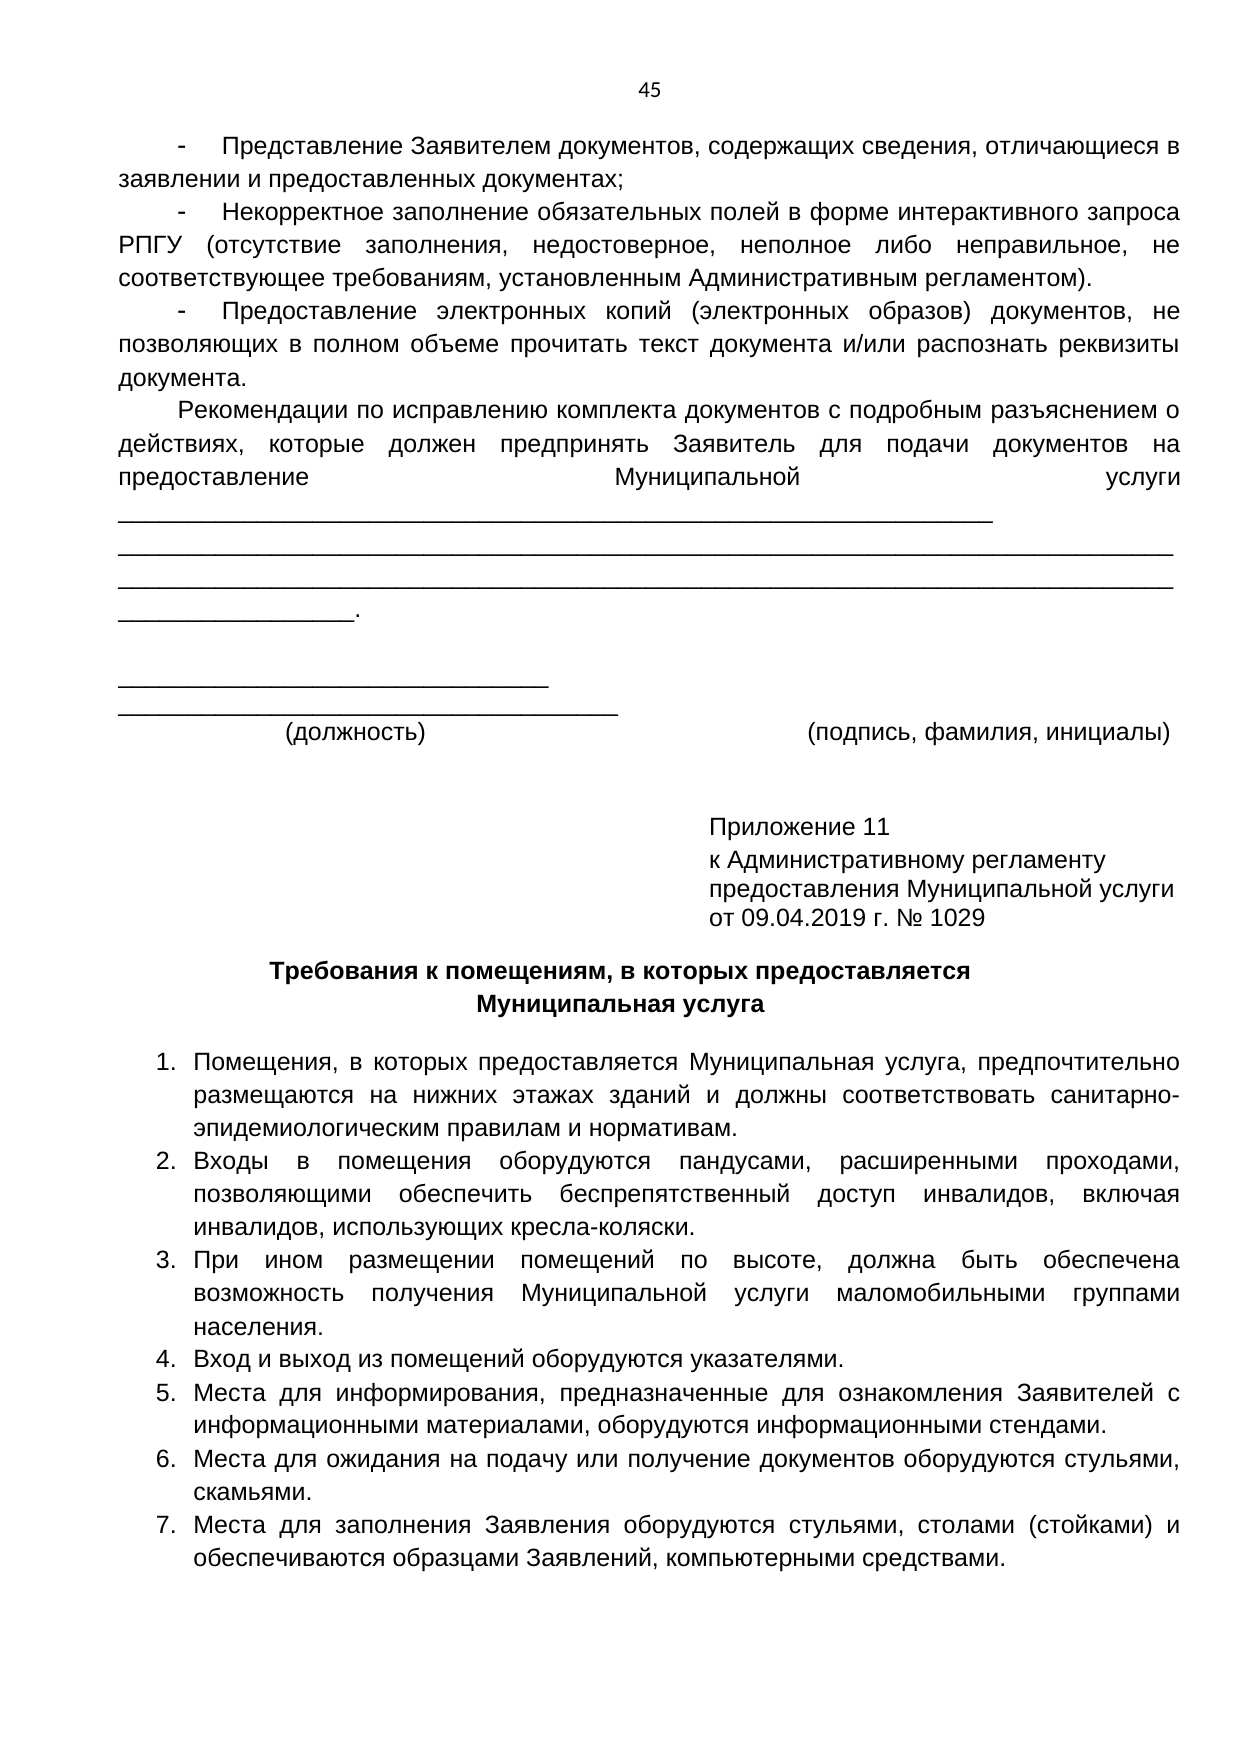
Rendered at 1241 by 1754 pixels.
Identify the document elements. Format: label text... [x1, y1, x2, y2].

list Предоставление электронных копий (электронных образов) документов, не позволяющих в полном объеме прочитать текст документа и/или распознать реквизиты документа. [118, 296, 1181, 391]
list Места для заполнения Заявления оборудуются стульями, столами (стойками) и обеспечиваются образцами Заявлений, компьютерными средствами. [156, 1509, 1181, 1571]
text от 09.04.2019 г. № 1029 [709, 902, 1181, 931]
text _________________________________________________________________________________________________________________________________________________________________________. [118, 528, 1181, 622]
list Помещения, в которых предоставляется Муниципальная услуга, предпочтительно размещаются на нижних этажах зданий и должны соответствовать санитарно-эпидемиологическим правилам и нормативам. [156, 1047, 1181, 1142]
text к Административному регламенту предоставления Муниципальной услуги [709, 845, 1181, 902]
text _______________________________ ____________________________________ [118, 660, 1181, 717]
list Места для ожидания на подачу или получение документов оборудуются стульями, скамьями. [156, 1443, 1181, 1505]
text Требования к помещениям, в которых предоставляется Муниципальная услуга [118, 956, 1122, 1018]
list Некорректное заполнение обязательных полей в форме интерактивного запроса РПГУ (отсутствие заполнения, недостоверное, неполное либо неправильное, не соответствующее требованиям, установленным Административным регламентом). [118, 197, 1181, 292]
list Входы в помещения оборудуются пандусами, расширенными проходами, позволяющими обеспечить беспрепятственный доступ инвалидов, включая инвалидов, использующих кресла-коляски. [156, 1146, 1181, 1241]
list При ином размещении помещений по высоте, должна быть обеспечена возможность получения Муниципальной услуги маломобильными группами населения. [156, 1245, 1181, 1340]
list Вход и выход из помещений оборудуются указателями. [156, 1344, 1181, 1373]
list Представление Заявителем документов, содержащих сведения, отличающиеся в заявлении и предоставленных документах; [118, 131, 1181, 193]
list Места для информирования, предназначенные для ознакомления Заявителей с информационными материалами, оборудуются информационными стендами. [156, 1377, 1181, 1439]
text Приложение 11 [709, 812, 1181, 841]
text Рекомендации по исправлению комплекта документов с подробным разъяснением о действиях, которые должен предпринять Заявитель для подачи документов на предоставление Муниципальной услуги _______________________________________________________________ [118, 396, 1181, 523]
text (должность) (подпись, фамилия, инициалы) [118, 717, 1181, 746]
